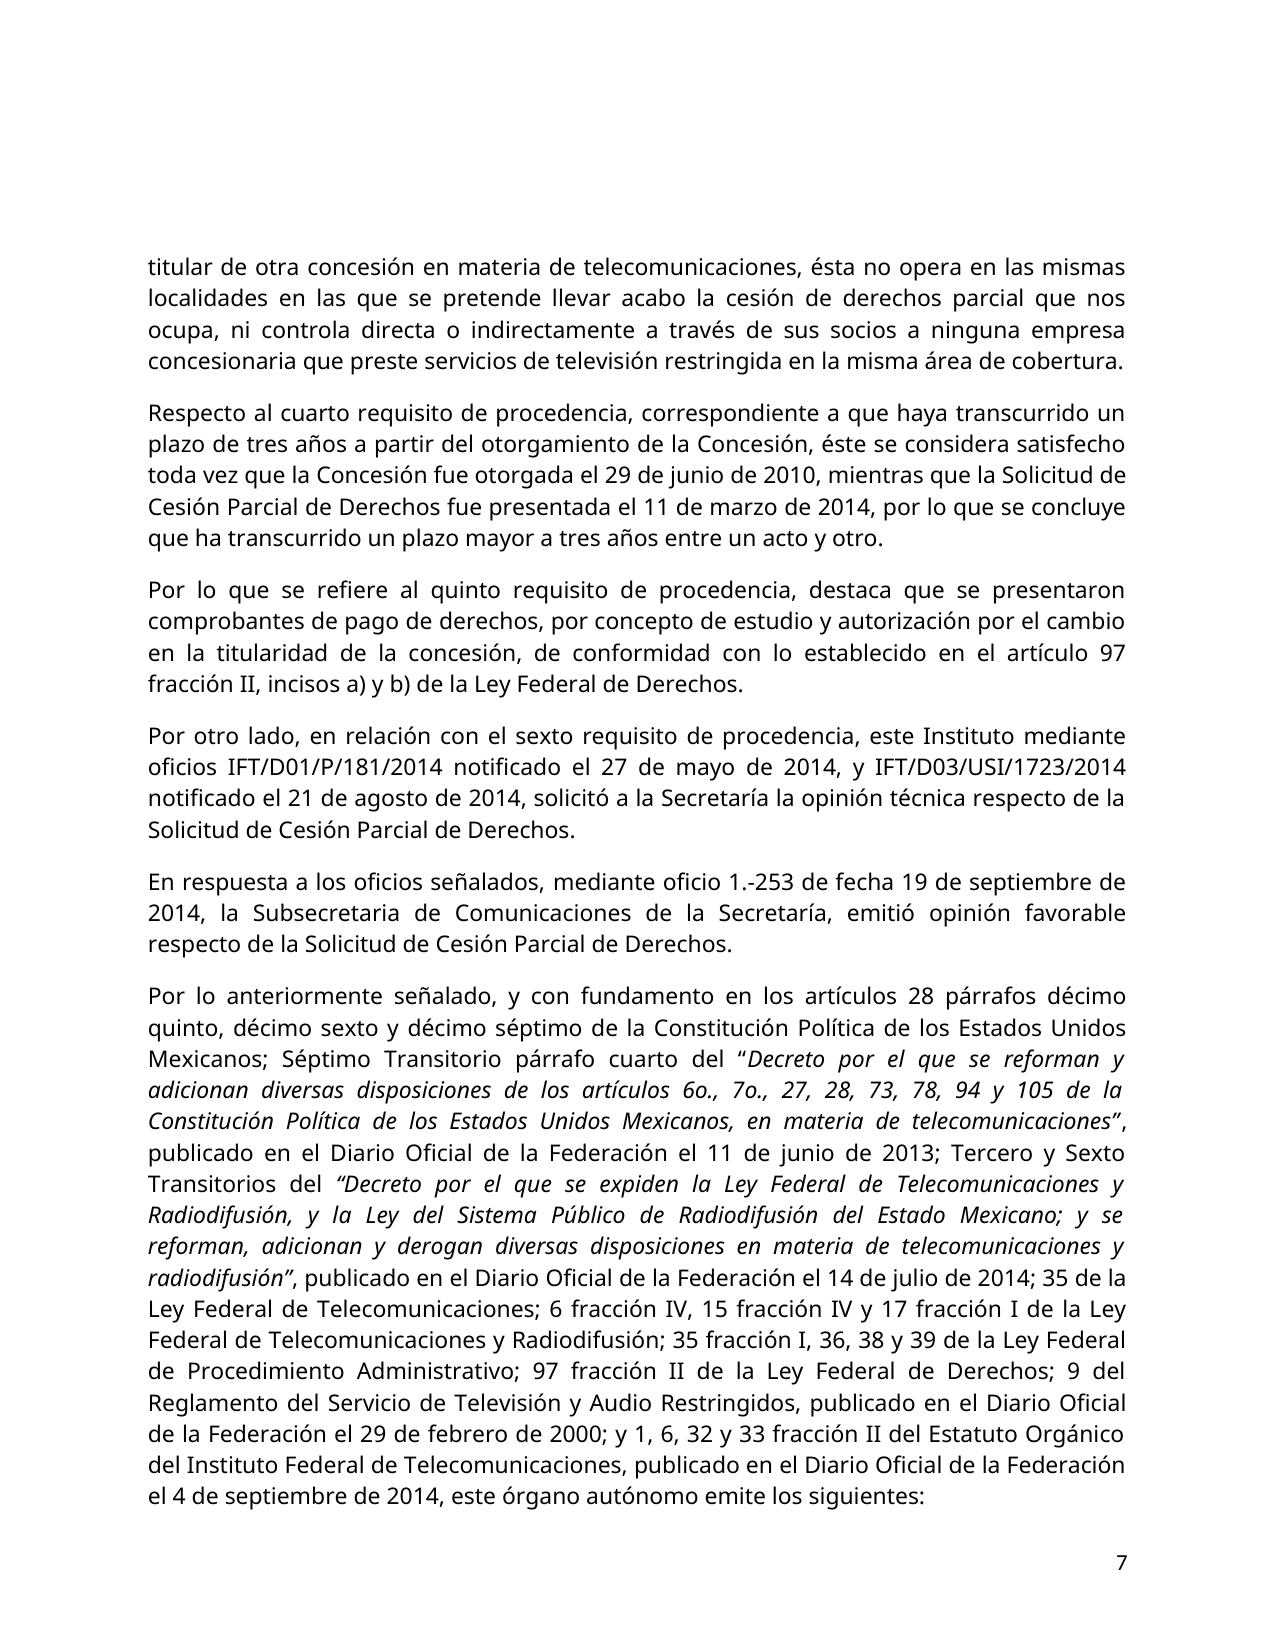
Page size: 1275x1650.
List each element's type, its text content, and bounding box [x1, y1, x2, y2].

text Por lo anteriormente señalado, y con fundamento en los artículos 28 párrafos décimo quinto, décimo sexto y décimo séptimo de la Constitución Política de los Estados Unidos Mexicanos; Séptimo Transitorio párrafo cuarto del “Decreto por el que se reforman y adicionan diversas disposiciones de los artículos 6o., 7o., 27, 28, 73, 78, 94 y 105 de la Constitución Política de los Estados Unidos Mexicanos, en materia de telecomunicaciones”, publicado en el Diario Oficial de la Federación el 11 de junio de 2013; Tercero y Sexto Transitorios del “Decreto por el que se expiden la Ley Federal de Telecomunicaciones y Radiodifusión, y la Ley del Sistema Público de Radiodifusión del Estado Mexicano; y se reforman, adicionan y derogan diversas disposiciones en materia de telecomunicaciones y radiodifusión”, publicado en el Diario Oficial de la Federación el 14 de julio de 2014; 35 de la Ley Federal de Telecomunicaciones; 6 fracción IV, 15 fracción IV y 17 fracción I de la Ley Federal de Telecomunicaciones y Radiodifusión; 35 fracción I, 36, 38 y 39 de la Ley Federal de Procedimiento Administrativo; 97 fracción II de la Ley Federal de Derechos; 9 del Reglamento del Servicio de Televisión y Audio Restringidos, publicado en el Diario Oficial de la Federación el 29 de febrero de 2000; y 1, 6, 32 y 33 fracción II del Estatuto Orgánico del Instituto Federal de Telecomunicaciones, publicado en el Diario Oficial de la Federación el 4 de septiembre de 2014, este órgano autónomo emite los siguientes: [148, 980, 1127, 1511]
text En respuesta a los oficios señalados, mediante oficio 1.-253 de fecha 19 de septiembre de 2014, la Subsecretaria de Comunicaciones de la Secretaría, emitió opinión favorable respecto de la Solicitud de Cesión Parcial de Derechos. [148, 866, 1127, 959]
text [148, 251, 1127, 376]
text Por lo que se refiere al quinto requisito de procedencia, destaca que se presentaron comprobantes de pago de derechos, por concepto de estudio y autorización por el cambio en la titularidad de la concesión, de conformidad con lo establecido en el artículo 97 fracción II, incisos a) y b) de la Ley Federal de Derechos. [148, 574, 1127, 699]
text Por otro lado, en relación con el sexto requisito de procedencia, este Instituto mediante oficios IFT/D01/P/181/2014 notificado el 27 de mayo de 2014, y IFT/D03/USI/1723/2014 notificado el 21 de agosto de 2014, solicitó a la Secretaría la opinión técnica respecto de la Solicitud de Cesión Parcial de Derechos. [148, 720, 1127, 845]
text Respecto al cuarto requisito de procedencia, correspondiente a que haya transcurrido un plazo de tres años a partir del otorgamiento de la Concesión, éste se considera satisfecho toda vez que la Concesión fue otorgada el 29 de junio de 2010, mientras que la Solicitud de Cesión Parcial de Derechos fue presentada el 11 de marzo de 2014, por lo que se concluye que ha transcurrido un plazo mayor a tres años entre un acto y otro. [148, 397, 1127, 553]
